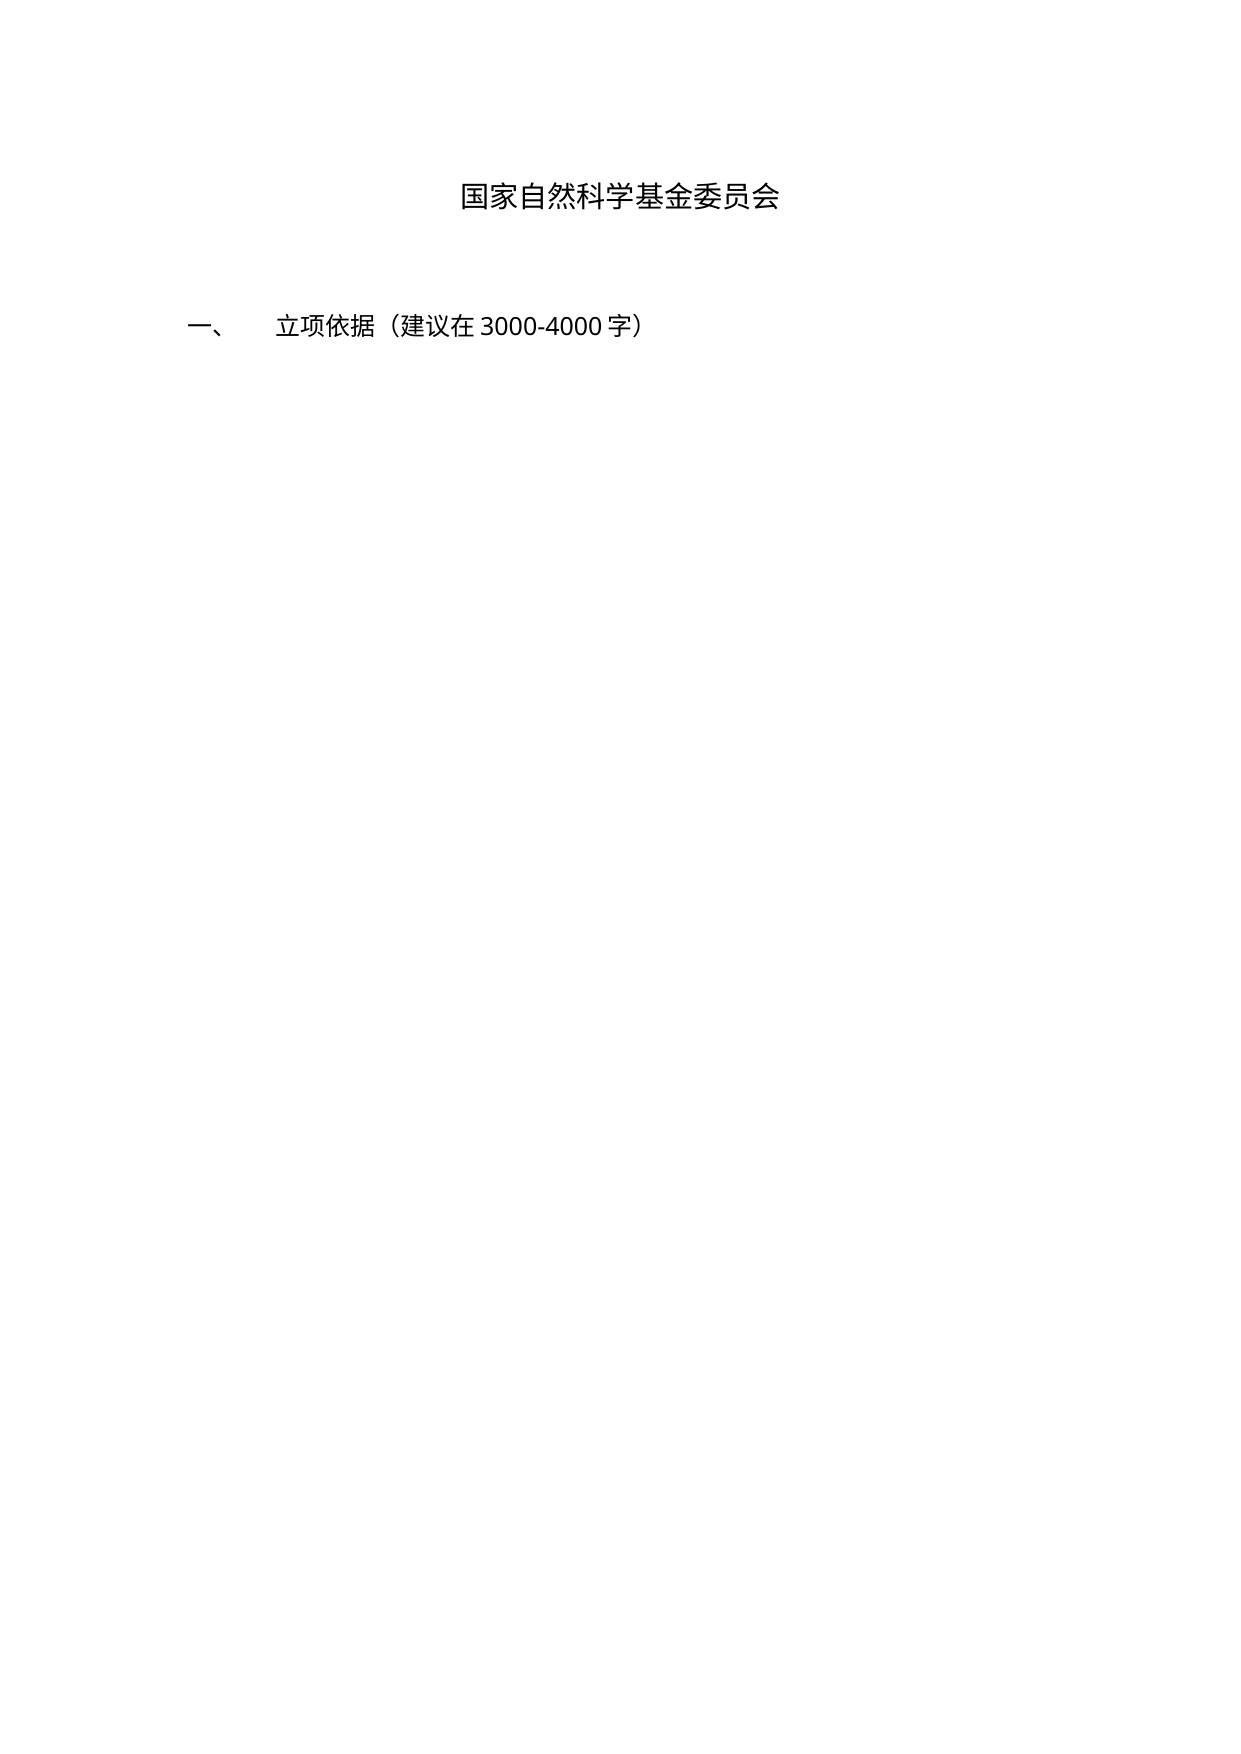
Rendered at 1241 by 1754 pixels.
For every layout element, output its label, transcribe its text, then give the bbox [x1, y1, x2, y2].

list 立项依据（建议在3000-4000字） [187, 292, 1053, 357]
text 国家自然科学基金委员会 [187, 162, 1053, 227]
